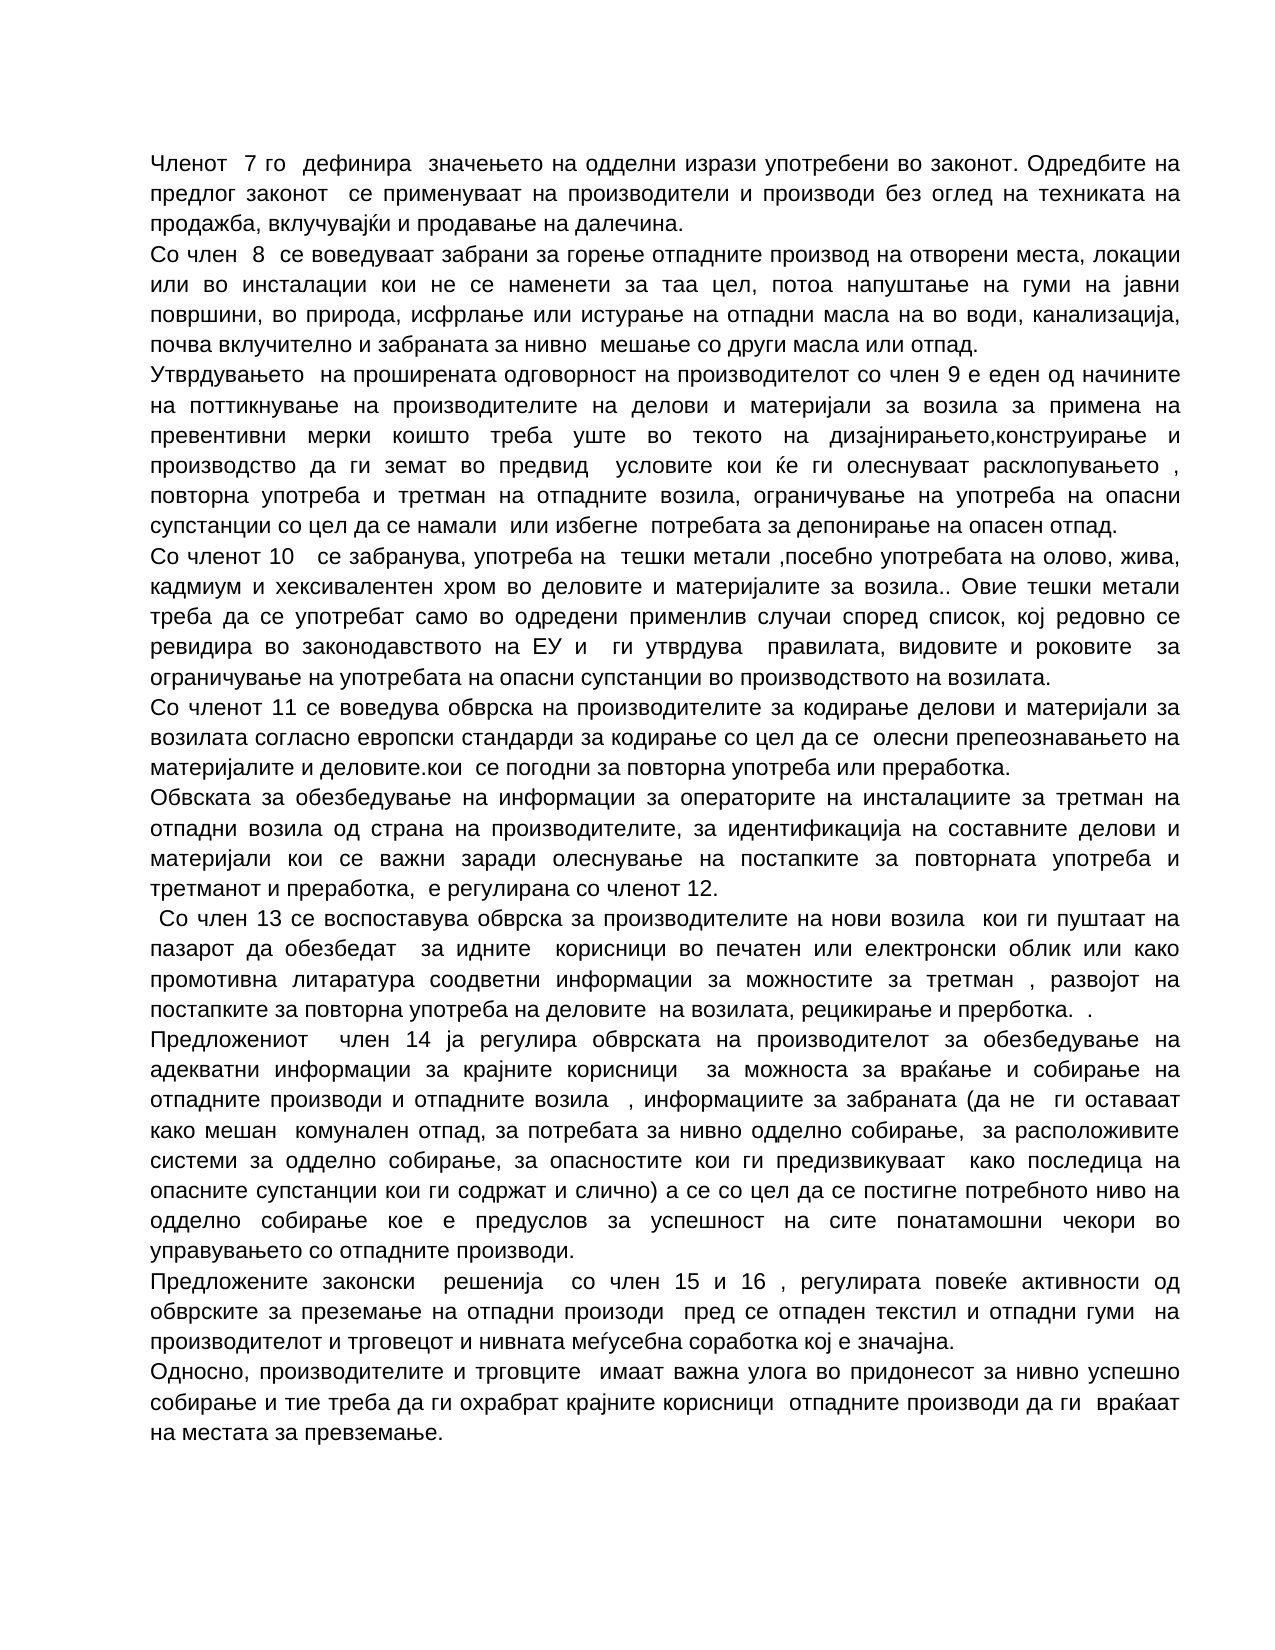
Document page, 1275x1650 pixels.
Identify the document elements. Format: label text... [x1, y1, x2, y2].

text Со членот 11 се воведува обврска на производителите за кодирање делови и материјали за возилата согласно европски стандарди за кодирање со цел да се олесни препеознавањето на материјалите и деловите.кои се погодни за повторна употреба или преработка. [150, 694, 1181, 781]
text Со членот 10 се забранува, употреба на тешки метали ,посебно употребата на олово, жива, кадмиум и хексивалентен хром во деловите и материјалите за возила.. Овие тешки метали треба да се употребат само во одредени применлив случаи според список, кој редовно се ревидира во законодавството на ЕУ и ги утврдува правилата, видовите и роковите за ограничување на употребата на опасни супстанции во производството на возилата. [150, 543, 1181, 690]
text Членот 7 го дефинира значењето на одделни изрази употребени во законот. Одредбите на предлог законот се применуваат на производители и производи без оглед на техниката на продажба, вклучувајќи и продавање на далечина. [150, 150, 1181, 237]
text Утврдувањето на проширената одговорност на производителот со член 9 е еден од начините на поттикнување на производителите на делови и материјали за возила за примена на превентивни мерки коишто треба уште во текото на дизајнирањето,конструирање и производство да ги земат во предвид условите кои ќе ги олеснуваат расклопувањето , повторна употреба и третман на отпадните возила, ограничување на употреба на опасни супстанции со цел да се намали или избегне потребата за депонирање на опасен отпад. [150, 361, 1181, 539]
text Предложените законски решенија со член 15 и 16 , регулирата повеќе активности од обврските за преземање на отпадни произоди пред се отпаден текстил и отпадни гуми на производителот и трговецот и нивната меѓусебна соработка кој е значајна. [150, 1268, 1181, 1354]
text Односно, производителите и трговците имаат важна улога во придонесот за нивно успешно собирање и тие треба да ги охрабрат крајните корисници отпадните производи да ги враќаат на местата за превземање. [150, 1358, 1181, 1445]
text Обвската за обезбедување на информации за операторите на инсталациите за третман на отпадни возила од страна на производителите, за идентификација на составните делови и материјали кои се важни заради олеснување на постапките за повторната употреба и третманот и преработка, е регулирана со членот 12. [150, 784, 1181, 901]
text Со член 8 се воведуваат забрани за горење отпадните производ на отворени места, локации или во инсталации кои не се наменети за таа цел, потоа напуштање на гуми на јавни површини, во природа, исфрлање или истурање на отпадни масла на во води, канализација, почва вклучително и забраната за нивно мешање со други масла или отпад. [150, 241, 1181, 358]
text Предложениот член 14 ја регулира обврската на производителот за обезбедување на адекватни информации за крајните корисници за можноста за враќање и собирање на отпадните производи и отпадните возила , информациите за забраната (да не ги оставаат како мешан комунален отпад, за потребата за нивно одделно собирање, за расположивите системи за одделно собирање, за опасностите кои ги предизвикуваат како последица на опасните супстанции кои ги содржат и слично) а се со цел да се постигне потребното ниво на одделно собирање кое е предуслов за успешност на сите понатамошни чекори во управувањето со отпадните производи. [150, 1026, 1181, 1264]
text Со член 13 се воспоставува обврска за производителите на нови возила кои ги пуштаат на пазарот да обезбедат за идните корисници во печатен или електронски облик или како промотивна литаратура соодветни информации за можностите за третман , развојот на постапките за повторна употреба на деловите на возилата, рецикирање и прерботка. . [150, 905, 1181, 1022]
